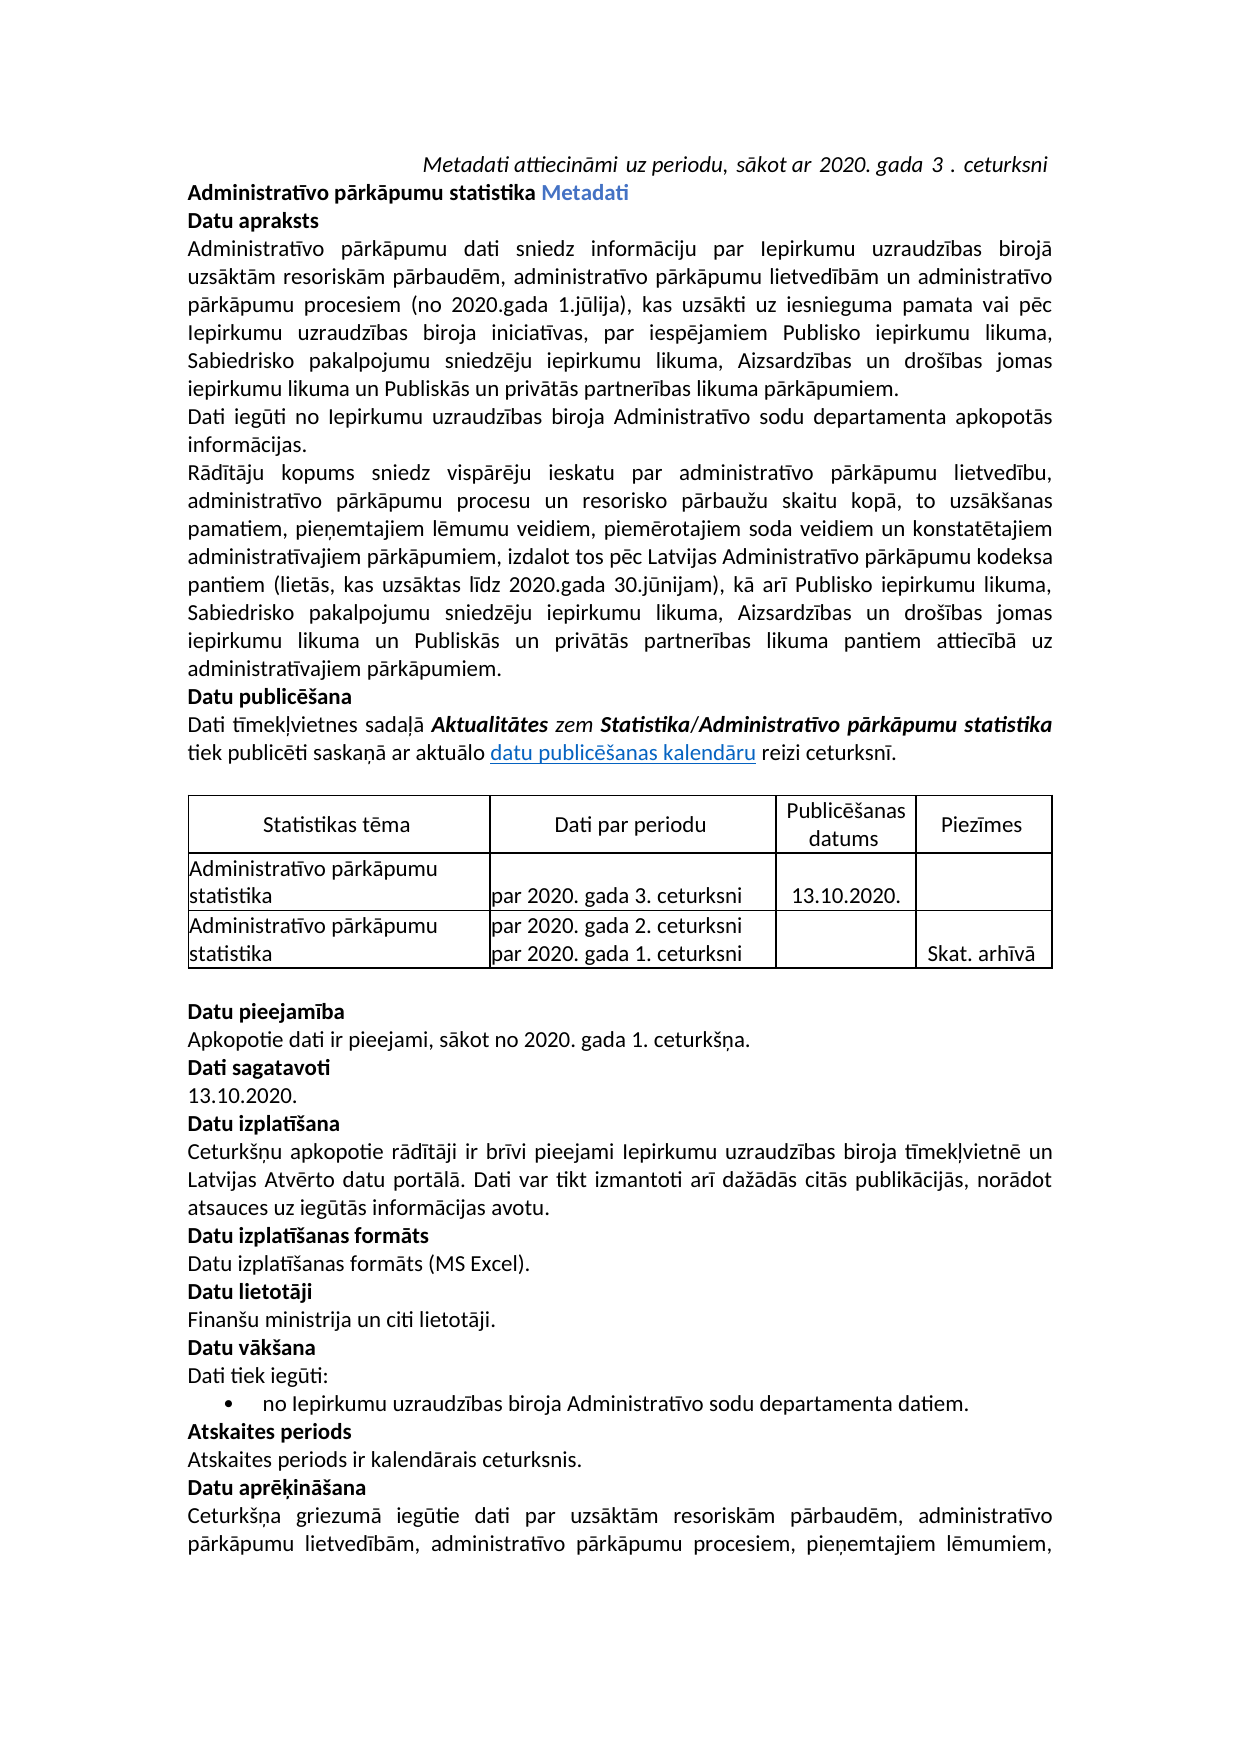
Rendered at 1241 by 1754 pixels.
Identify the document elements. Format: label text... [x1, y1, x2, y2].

text Dati sagatavoti [187, 1053, 1053, 1081]
table_cell Administratīvo pārkāpumu statistika [189, 854, 489, 910]
table_cell 13.10.2020. [777, 854, 915, 910]
list no Iepirkumu uzraudzības biroja Administratīvo sodu departamenta datiem. [225, 1389, 1053, 1417]
text Datu lietotāji [187, 1277, 1053, 1305]
text Finanšu ministrija un citi lietotāji. [187, 1305, 1053, 1333]
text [187, 1501, 1053, 1557]
text Dati tiek iegūti: [187, 1361, 1053, 1389]
table_header Publicēšanas datums [777, 796, 915, 852]
table_header Statistikas tēma [189, 796, 489, 852]
text Datu apraksts [187, 206, 1053, 234]
text Administratīvo pārkāpumu dati sniedz informāciju par Iepirkumu uzraudzības birojā uzsāktām resoriskām pārbaudēm, administratīvo pārkāpumu lietvedībām un administratīvo pārkāpumu procesiem (no 2020.gada 1.jūlija), kas uzsākti uz iesnieguma pamata vai pēc Iepirkumu uzraudzības biroja iniciatīvas, par iespējamiem Publisko iepirkumu likuma, Sabiedrisko pakalpojumu sniedzēju iepirkumu likuma, Aizsardzības un drošības jomas iepirkumu likuma un Publiskās un privātās partnerības likuma pārkāpumiem. [187, 234, 1053, 402]
table_cell par 2020. gada 3. ceturksni [491, 854, 775, 910]
text 13.10.2020. [187, 1081, 1053, 1109]
text Rādītāju kopums sniedz vispārēju ieskatu par administratīvo pārkāpumu lietvedību, administratīvo pārkāpumu procesu un resorisko pārbaužu skaitu kopā, to uzsākšanas pamatiem, pieņemtajiem lēmumu veidiem, piemērotajiem soda veidiem un konstatētajiem administratīvajiem pārkāpumiem, izdalot tos pēc Latvijas Administratīvo pārkāpumu kodeksa pantiem (lietās, kas uzsāktas līdz 2020.gada 30.jūnijam), kā arī Publisko iepirkumu likuma, Sabiedrisko pakalpojumu sniedzēju iepirkumu likuma, Aizsardzības un drošības jomas iepirkumu likuma un Publiskās un privātās partnerības likuma pantiem attiecībā uz administratīvajiem pārkāpumiem. [187, 458, 1053, 682]
table_header Piezīmes [917, 796, 1051, 852]
text Datu izplatīšanas formāts [187, 1221, 1053, 1249]
text Dati iegūti no Iepirkumu uzraudzības biroja Administratīvo sodu departamenta apkopotās informācijas. [187, 402, 1053, 458]
table_cell [777, 911, 915, 967]
table_cell par 2020. gada 2. ceturksni par 2020. gada 1. ceturksni [491, 911, 775, 967]
text Administratīvo pārkāpumu statistika Metadati [187, 178, 1053, 206]
text Datu aprēķināšana [187, 1473, 1053, 1501]
text Datu pieejamība [187, 997, 1053, 1025]
text Datu publicēšana [187, 682, 1053, 710]
text Datu vākšana [187, 1333, 1053, 1361]
table_cell Administratīvo pārkāpumu statistika [189, 911, 489, 967]
text Dati tīmekļvietnes sadaļā Aktualitātes zem Statistika/Administratīvo pārkāpumu statistika tiek publicēti saskaņā ar aktuālo datu publicēšanas kalendāru reizi ceturksnī. [187, 710, 1053, 766]
text Atskaites periods [187, 1417, 1053, 1445]
text Metadati attiecināmi uz periodu, sākot ar 2020. gada 3 . ceturksni [187, 150, 1053, 178]
table_header Dati par periodu [491, 796, 775, 852]
text Datu izplatīšana [187, 1109, 1053, 1137]
text Apkopotie dati ir pieejami, sākot no 2020. gada 1. ceturkšņa. [187, 1025, 1053, 1053]
text Atskaites periods ir kalendārais ceturksnis. [187, 1445, 1053, 1473]
table_cell [917, 854, 1051, 910]
text Datu izplatīšanas formāts (MS Excel). [187, 1249, 1053, 1277]
table_cell Skat. arhīvā [917, 911, 1051, 967]
text Ceturkšņu apkopotie rādītāji ir brīvi pieejami Iepirkumu uzraudzības biroja tīmekļvietnē un Latvijas Atvērto datu portālā. Dati var tikt izmantoti arī dažādās citās publikācijās, norādot atsauces uz iegūtās informācijas avotu. [187, 1137, 1053, 1221]
